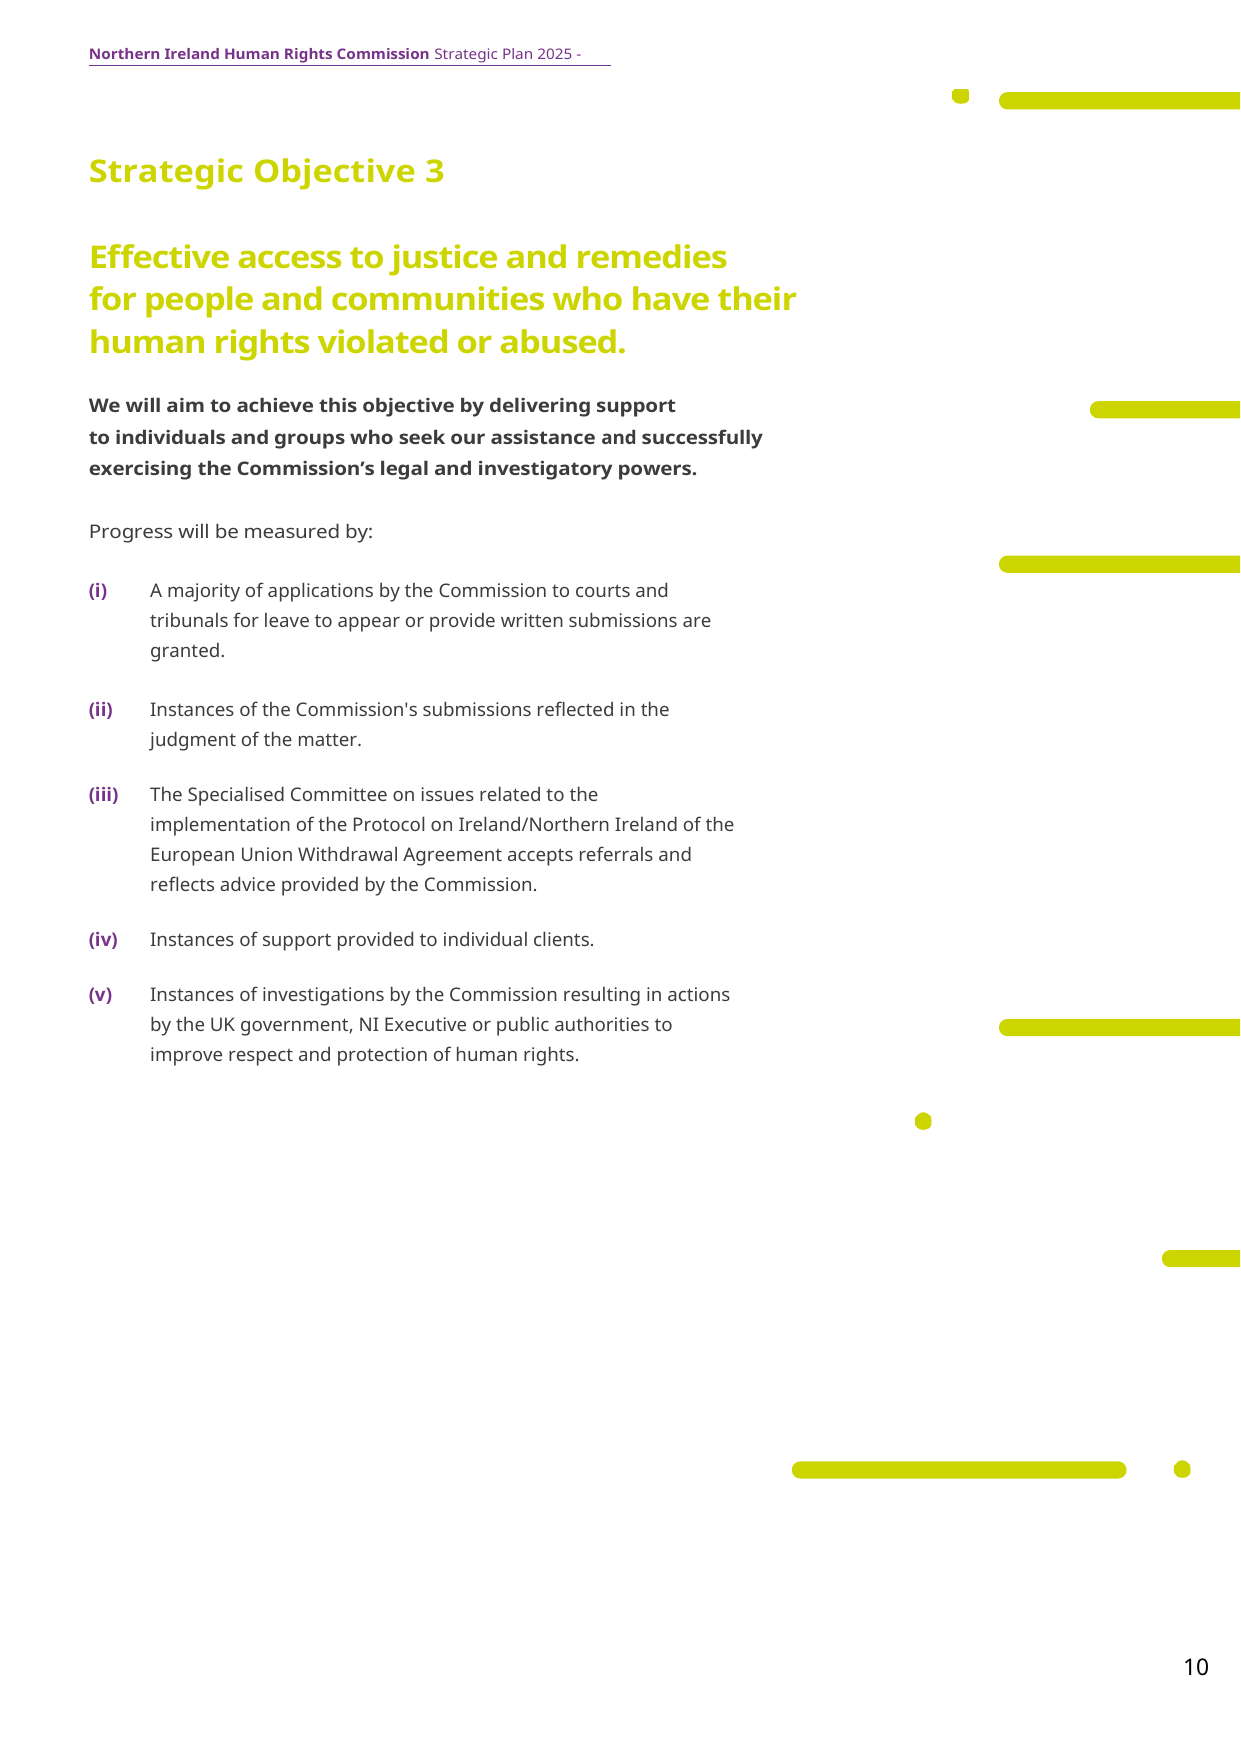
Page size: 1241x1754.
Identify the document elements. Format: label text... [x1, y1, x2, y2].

subtitle We will aim to achieve this objective by delivering support [88, 392, 807, 418]
subtitle Progress will be measured by: [88, 518, 807, 544]
list The Specialised Committee on issues related to the implementation of the Protocol on Ireland/Northern Ireland of the European Union Withdrawal Agreement accepts referrals and reflects advice provided by the Commission. [88, 782, 738, 897]
subtitle to individuals and groups who seek our assistance and successfully exercising the Commission’s legal and investigatory powers. [88, 424, 807, 481]
subtitle Strategic Objective 3 [88, 149, 1209, 192]
subtitle for people and communities who have their [88, 277, 1209, 320]
list Instances of the Commission's submissions reflected in the judgment of the matter. [88, 697, 738, 752]
subtitle Effective access to justice and remedies [88, 234, 1209, 277]
picture [1173, 1460, 1191, 1478]
list Instances of investigations by the Commission resulting in actions by the UK government, NI Executive or public authorities to improve respect and protection of human rights. [88, 982, 738, 1067]
picture [951, 89, 969, 104]
subtitle human rights violated or abused. [88, 320, 1209, 362]
list Instances of support provided to individual clients. [88, 926, 738, 952]
list A majority of applications by the Commission to courts and tribunals for leave to appear or provide written submissions are granted. [88, 577, 738, 663]
picture [914, 1112, 932, 1130]
